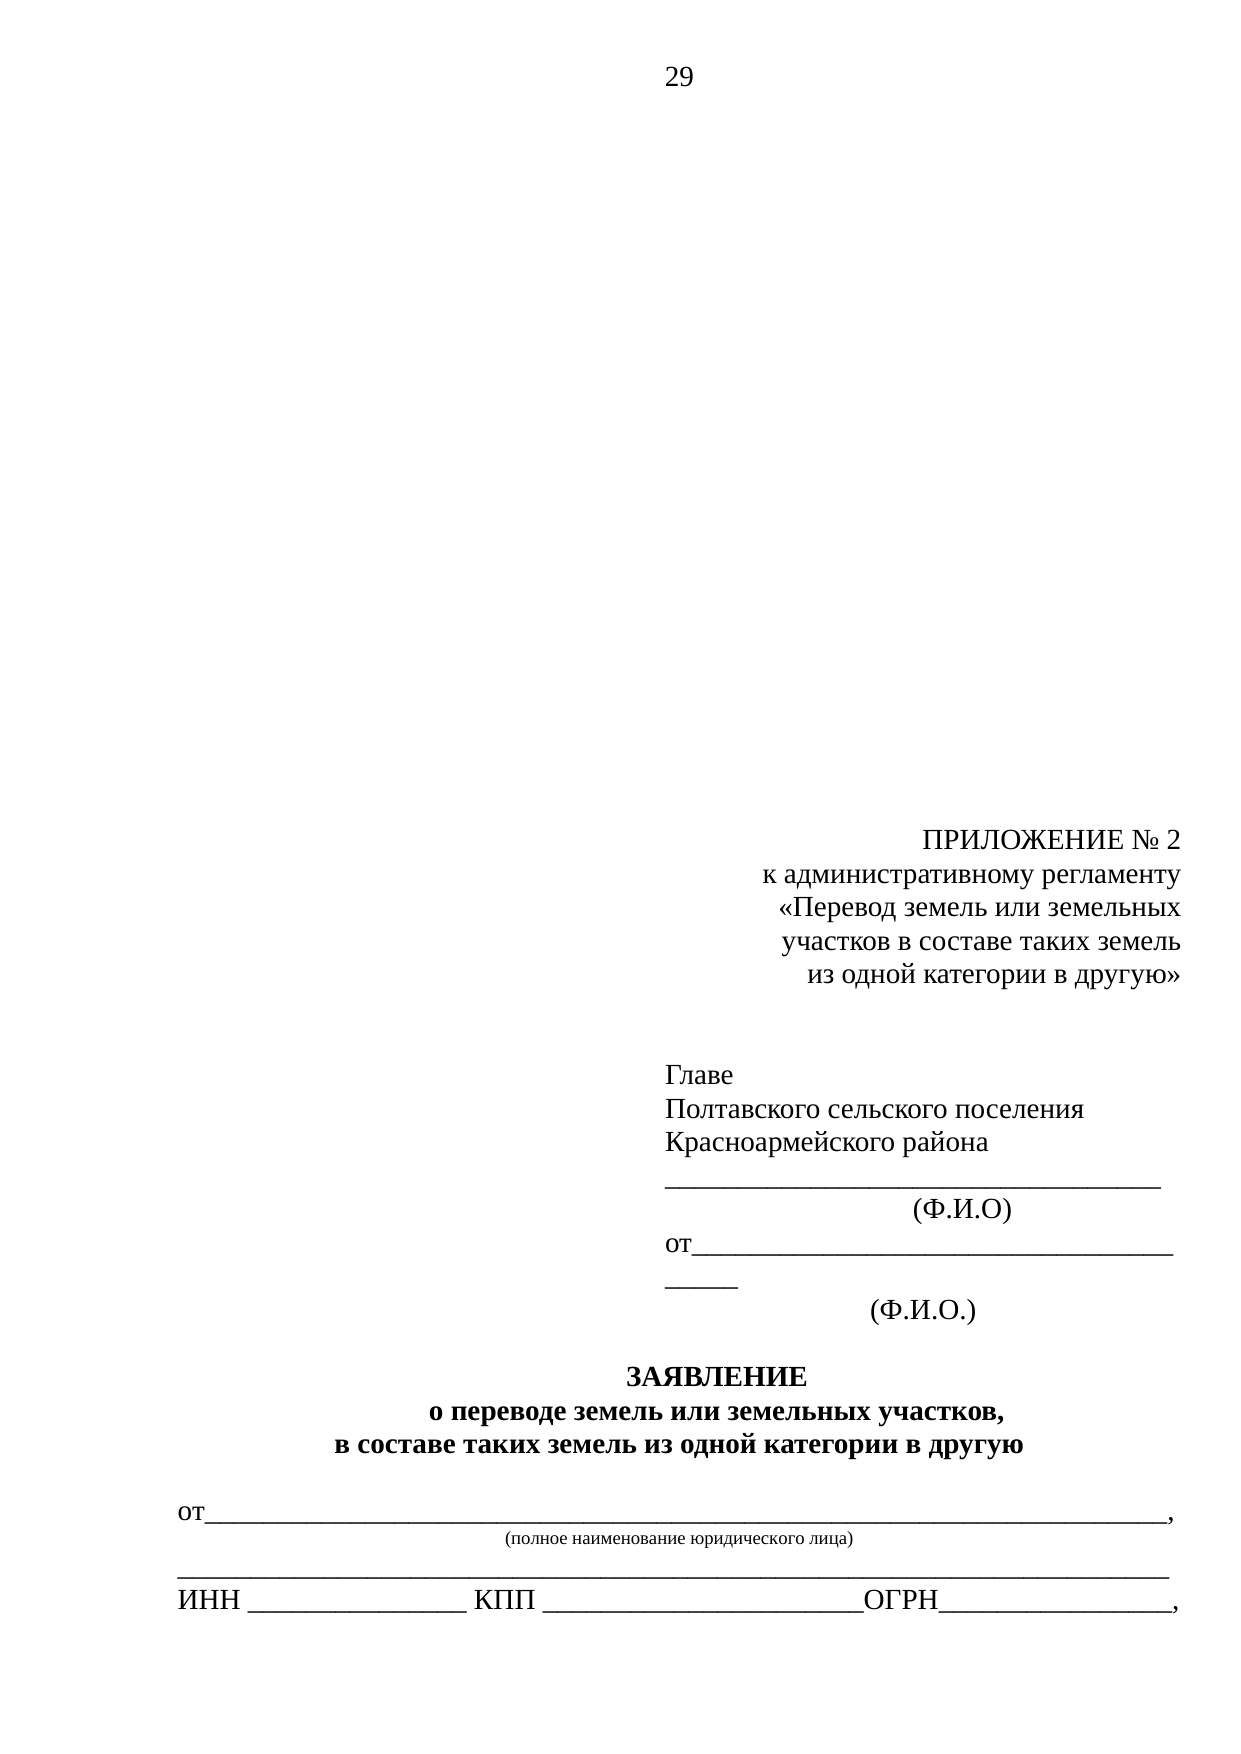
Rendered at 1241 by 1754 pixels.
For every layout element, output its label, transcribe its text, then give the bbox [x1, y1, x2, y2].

text __________________________________ [665, 1158, 1181, 1191]
text Полтавского сельского поселения [665, 1091, 1181, 1124]
text о переводе земель или земельных участков, [177, 1393, 1181, 1426]
text ____________________________________________________________________ [177, 1548, 1181, 1582]
text в составе таких земель из одной категории в другую [177, 1426, 1181, 1460]
text Главе [665, 1057, 1181, 1091]
text «Перевод земель или земельных [472, 889, 1181, 923]
text ИНН _______________ КПП ______________________ОГРН________________, [177, 1582, 1181, 1616]
text от__________________________________________________________________, [177, 1493, 1181, 1527]
text (полное наименование юридического лица) [177, 1527, 1181, 1548]
text (Ф.И.О.) [665, 1292, 1181, 1326]
text к административному регламенту [665, 856, 1181, 889]
text от______________________________________ [665, 1225, 1181, 1292]
text ПРИЛОЖЕНИЕ № 2 [721, 822, 1181, 856]
text Красноармейского района [665, 1124, 1181, 1158]
text участков в составе таких земель [546, 923, 1181, 957]
text ЗАЯВЛЕНИЕ [177, 1359, 1181, 1393]
text из одной категории в другую» [665, 957, 1181, 990]
text (Ф.И.О) [665, 1191, 1181, 1225]
